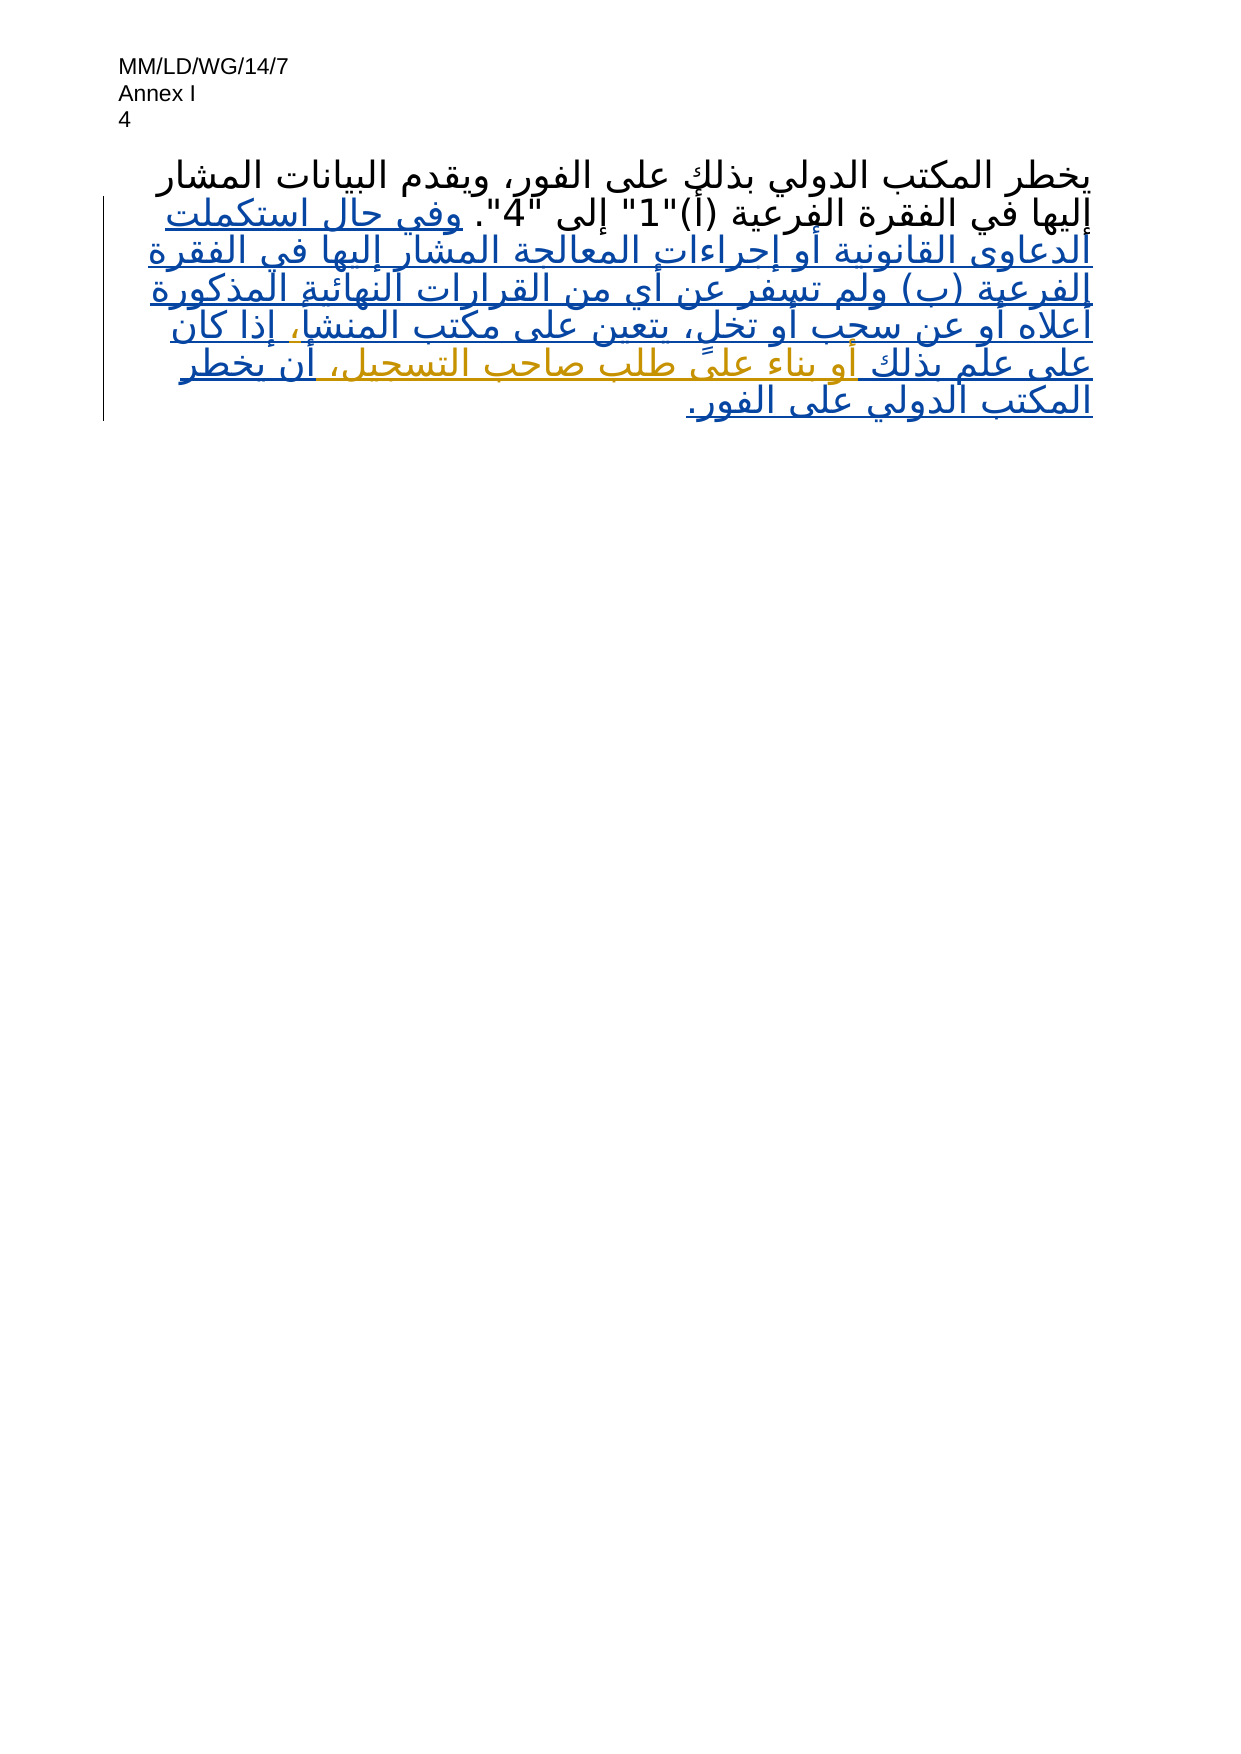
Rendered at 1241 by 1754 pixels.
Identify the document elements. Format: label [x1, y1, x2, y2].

text [118, 158, 1093, 421]
